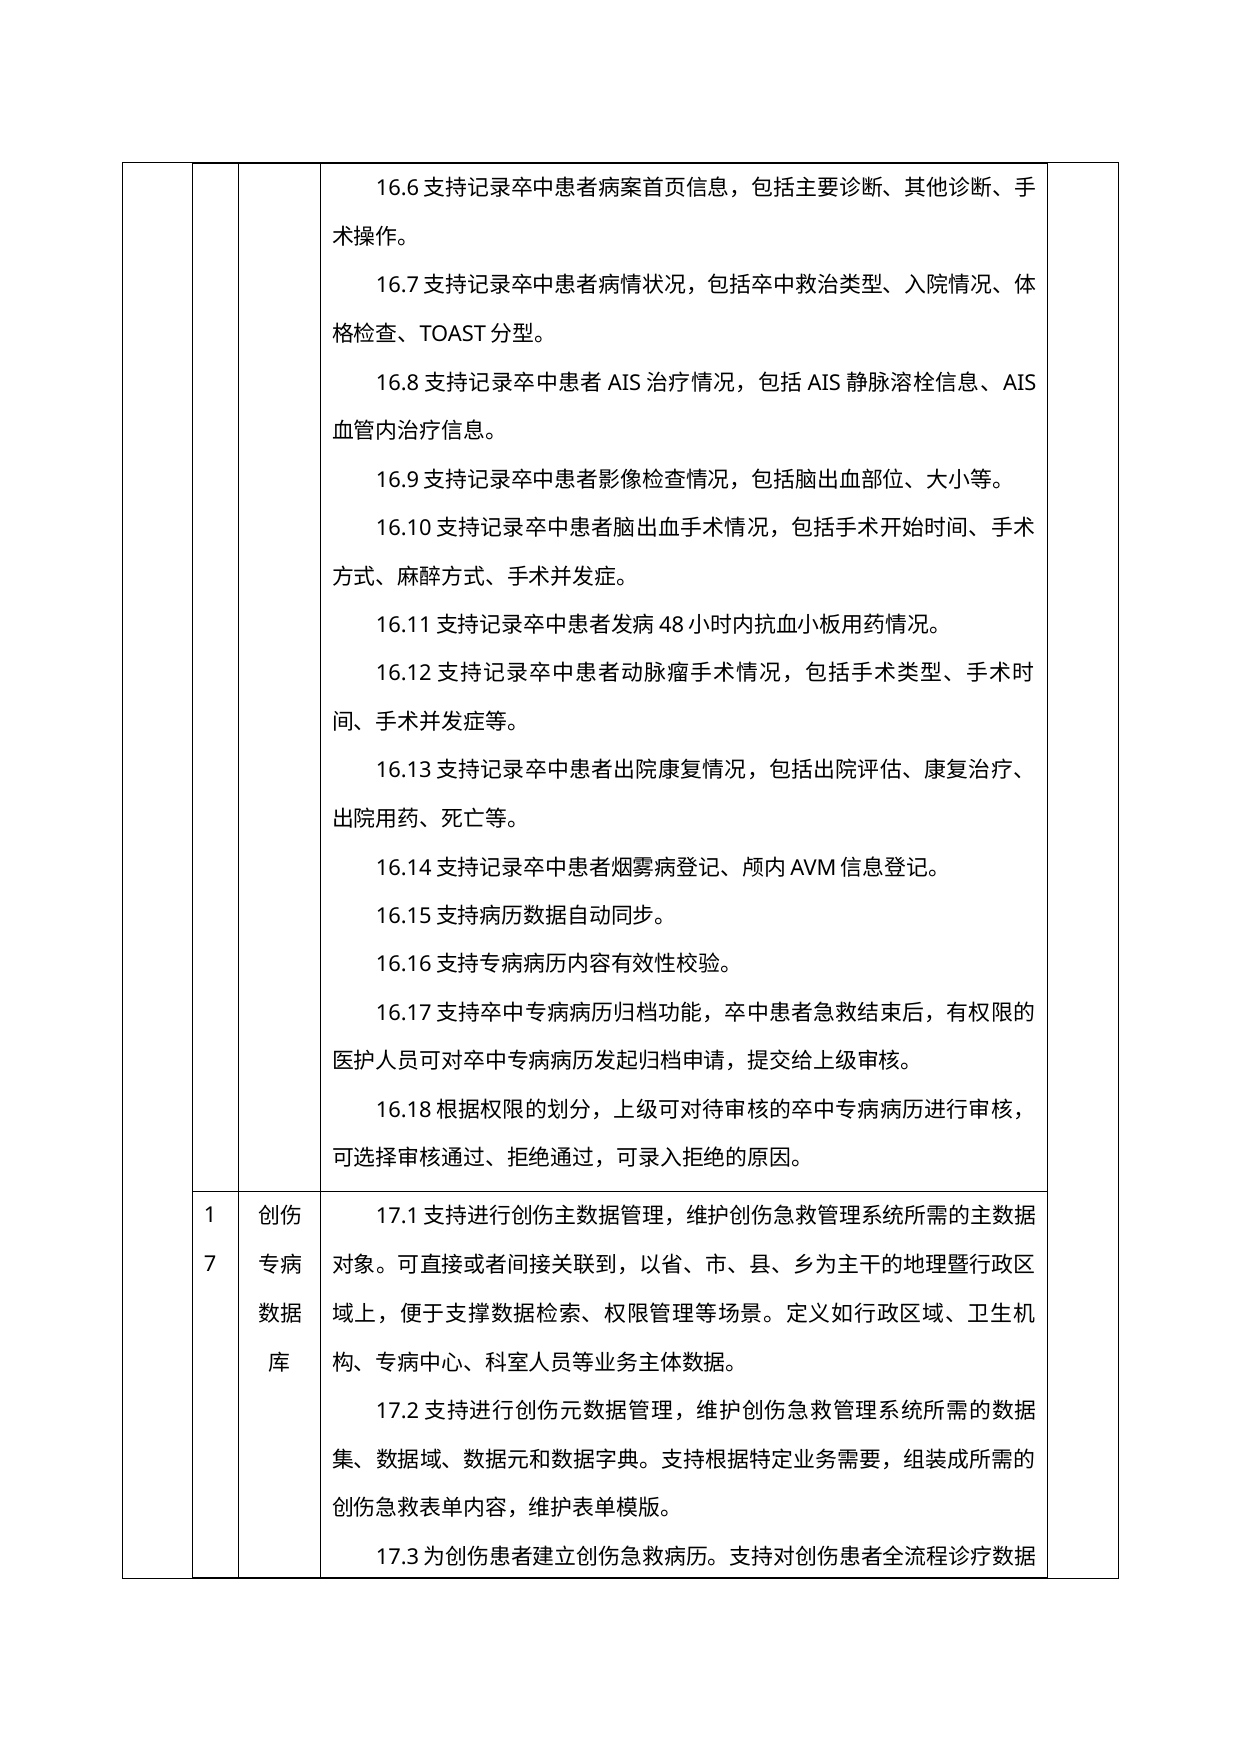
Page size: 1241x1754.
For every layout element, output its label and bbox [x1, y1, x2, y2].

table_cell [239, 164, 320, 1191]
table_cell [1048, 163, 1118, 1578]
table_cell [193, 1192, 238, 1577]
table_cell [193, 164, 238, 1191]
table_cell [321, 164, 1047, 1191]
table_cell [321, 1192, 1047, 1577]
table_cell [239, 1192, 320, 1577]
table_cell [123, 163, 192, 1578]
